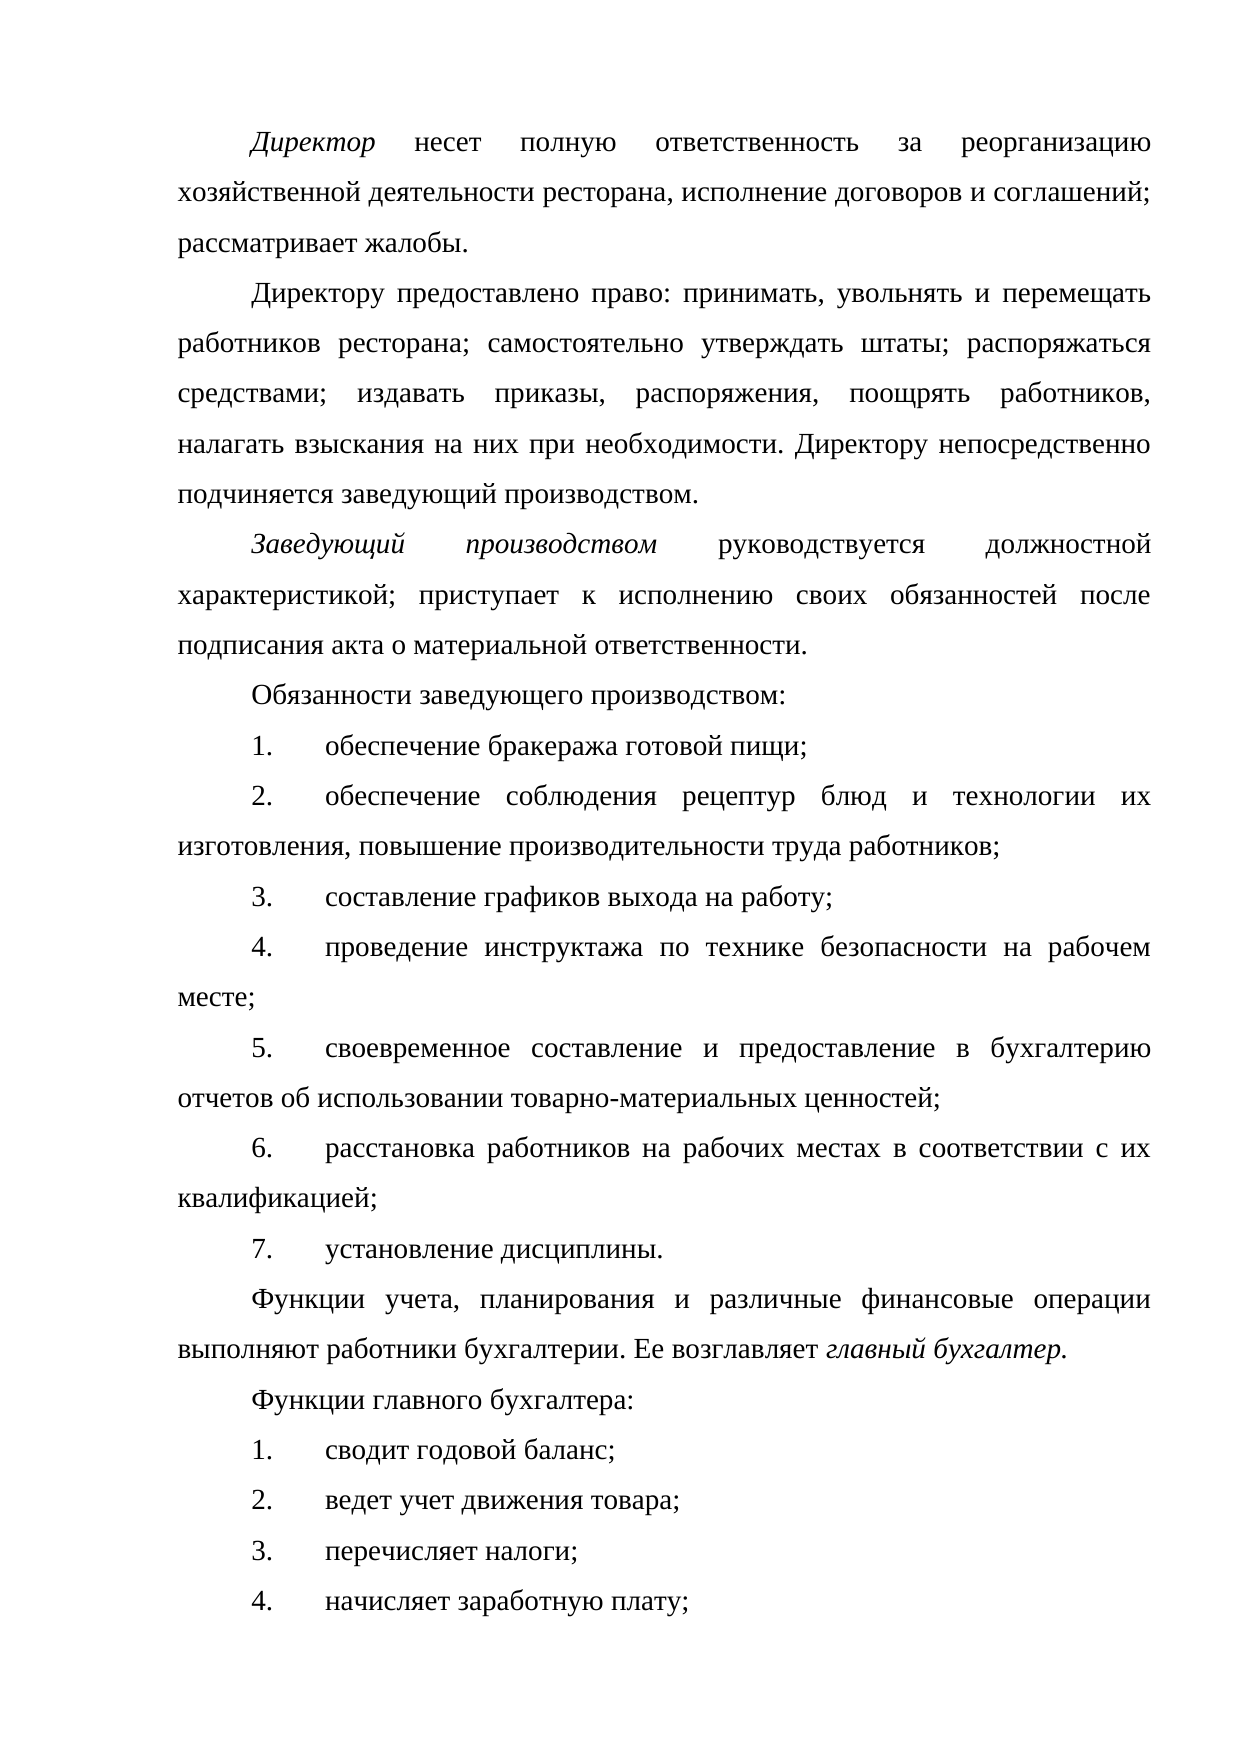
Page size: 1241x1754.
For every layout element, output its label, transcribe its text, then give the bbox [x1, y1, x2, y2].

text Заведующий производством руководствуется должностной характеристикой; приступает к исполнению своих обязанностей после подписания акта о материальной ответственности. [177, 527, 1152, 661]
list обеспечение соблюдения рецептур блюд и технологии их изготовления, повышение производительности труда работников; [177, 778, 1152, 862]
list проведение инструктажа по технике безопасности на рабочем месте; [177, 929, 1152, 1013]
list начисляет заработную плату; [177, 1583, 1152, 1617]
text Директору предоставлено право: принимать, увольнять и перемещать работников ресторана; самостоятельно утверждать штаты; распоряжаться средствами; издавать приказы, распоряжения, поощрять работников, налагать взыскания на них при необходимости. Директору непосредственно подчиняется заведующий производством. [177, 275, 1152, 510]
list установление дисциплины. [177, 1231, 1152, 1264]
list составление графиков выхода на работу; [177, 879, 1152, 912]
list перечисляет налоги; [177, 1533, 1152, 1566]
text Обязанности заведующего производством: [177, 677, 1152, 711]
list расстановка работников на рабочих местах в соответствии с их квалификацией; [177, 1130, 1152, 1214]
text Функции главного бухгалтера: [177, 1382, 1152, 1415]
list сводит годовой баланс; [177, 1432, 1152, 1466]
text Функции учета, планирования и различные финансовые операции выполняют работники бухгалтерии. Ее возглавляет главный бухгалтер. [177, 1281, 1152, 1365]
list обеспечение бракеража готовой пищи; [177, 728, 1152, 761]
list своевременное составление и предоставление в бухгалтерию отчетов об использовании товарно-материальных ценностей; [177, 1030, 1152, 1113]
list ведет учет движения товара; [177, 1482, 1152, 1516]
text Директор несет полную ответственность за реорганизацию хозяйственной деятельности ресторана, исполнение договоров и соглашений; рассматривает жалобы. [177, 124, 1152, 258]
